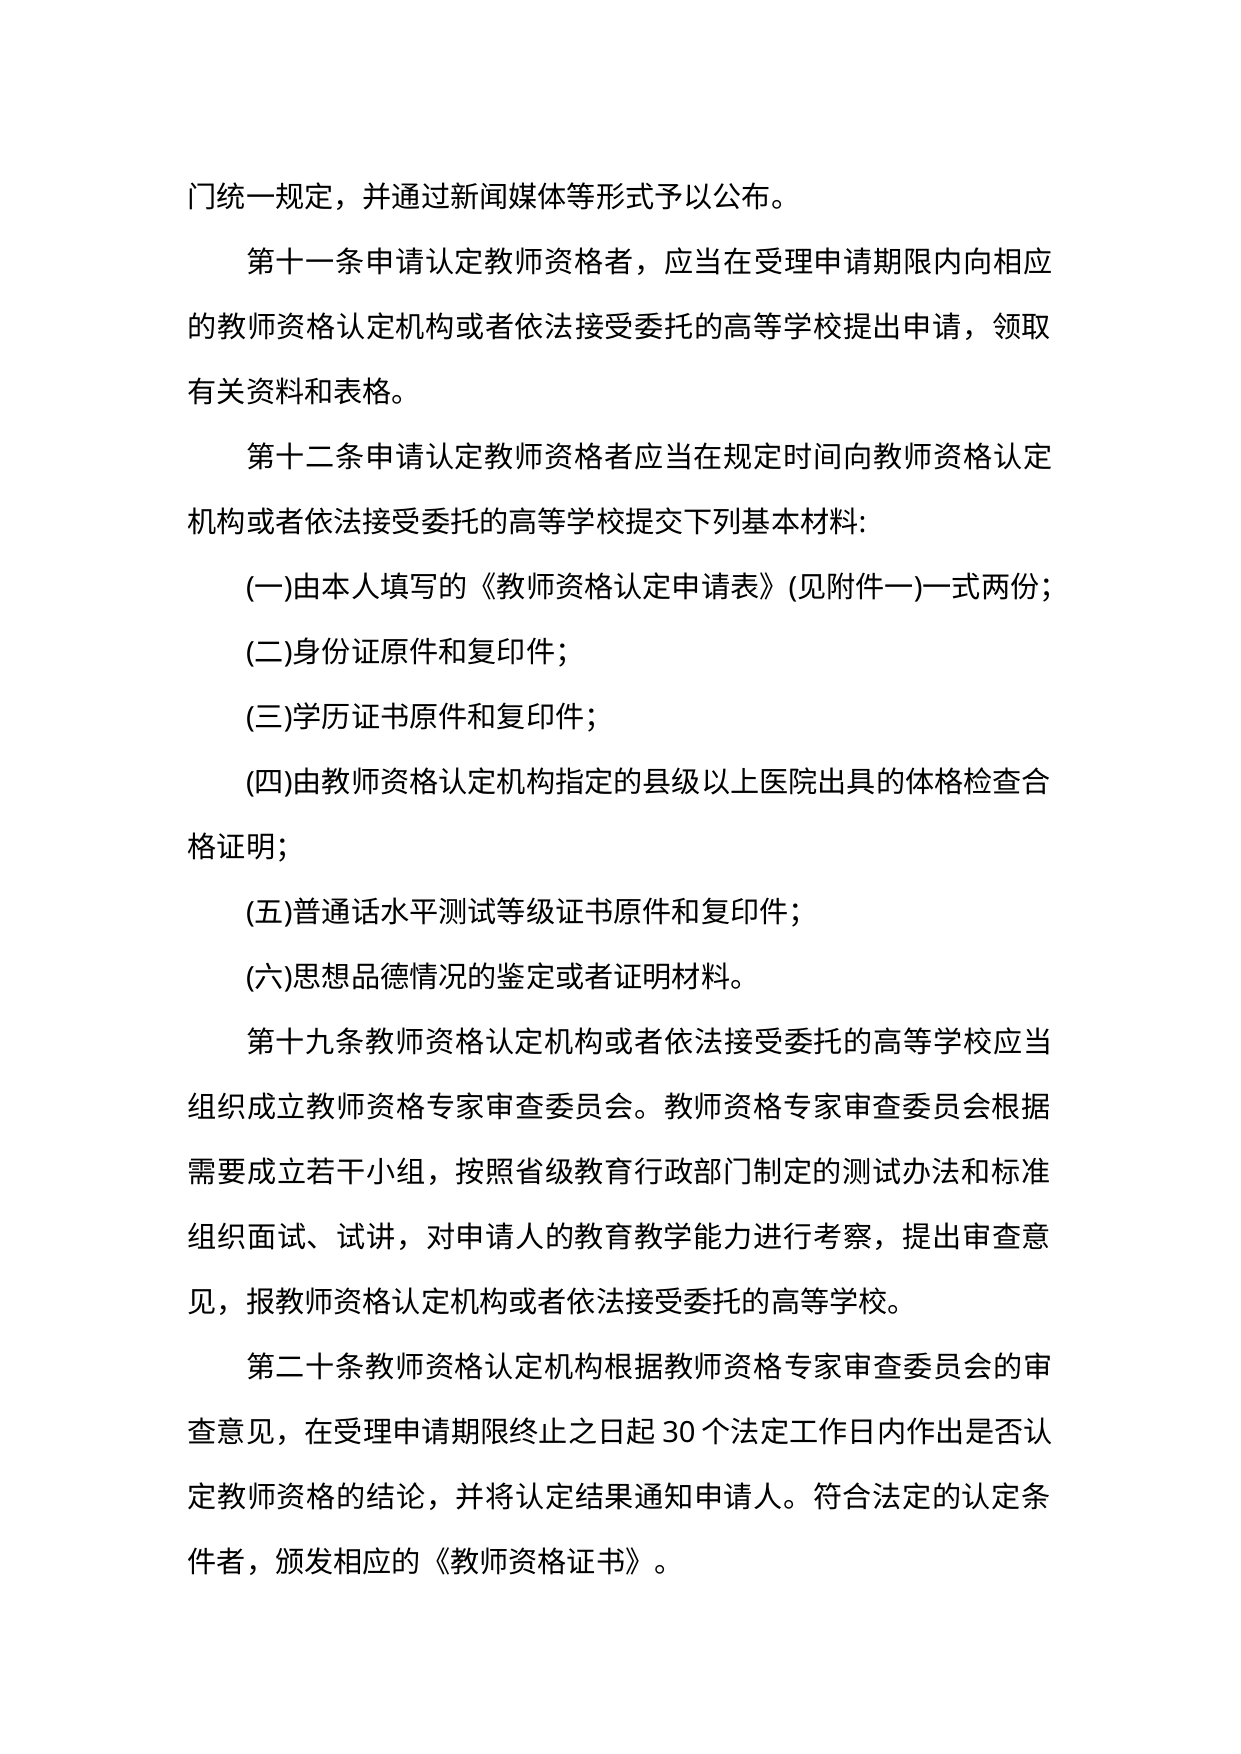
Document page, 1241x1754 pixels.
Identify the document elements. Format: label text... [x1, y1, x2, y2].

text (六)思想品德情况的鉴定或者证明材料。 [187, 942, 1053, 1007]
text 第十九条教师资格认定机构或者依法接受委托的高等学校应当组织成立教师资格专家审查委员会。教师资格专家审查委员会根据需要成立若干小组，按照省级教育行政部门制定的测试办法和标准组织面试、试讲，对申请人的教育教学能力进行考察，提出审查意见，报教师资格认定机构或者依法接受委托的高等学校。 [187, 1007, 1053, 1332]
text (三)学历证书原件和复印件； [187, 682, 1053, 747]
text 第十二条申请认定教师资格者应当在规定时间向教师资格认定机构或者依法接受委托的高等学校提交下列基本材料: [187, 422, 1053, 552]
text (四)由教师资格认定机构指定的县级以上医院出具的体格检查合格证明； [187, 747, 1053, 877]
text (二)身份证原件和复印件； [187, 617, 1053, 682]
text (一)由本人填写的《教师资格认定申请表》(见附件一)一式两份； [187, 552, 1053, 617]
text (五)普通话水平测试等级证书原件和复印件； [187, 877, 1053, 942]
text 第二十条教师资格认定机构根据教师资格专家审查委员会的审查意见，在受理申请期限终止之日起30个法定工作日内作出是否认定教师资格的结论，并将认定结果通知申请人。符合法定的认定条件者，颁发相应的《教师资格证书》。 [187, 1332, 1053, 1592]
text 第十一条申请认定教师资格者，应当在受理申请期限内向相应的教师资格认定机构或者依法接受委托的高等学校提出申请，领取有关资料和表格。 [187, 227, 1053, 422]
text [187, 162, 1053, 227]
